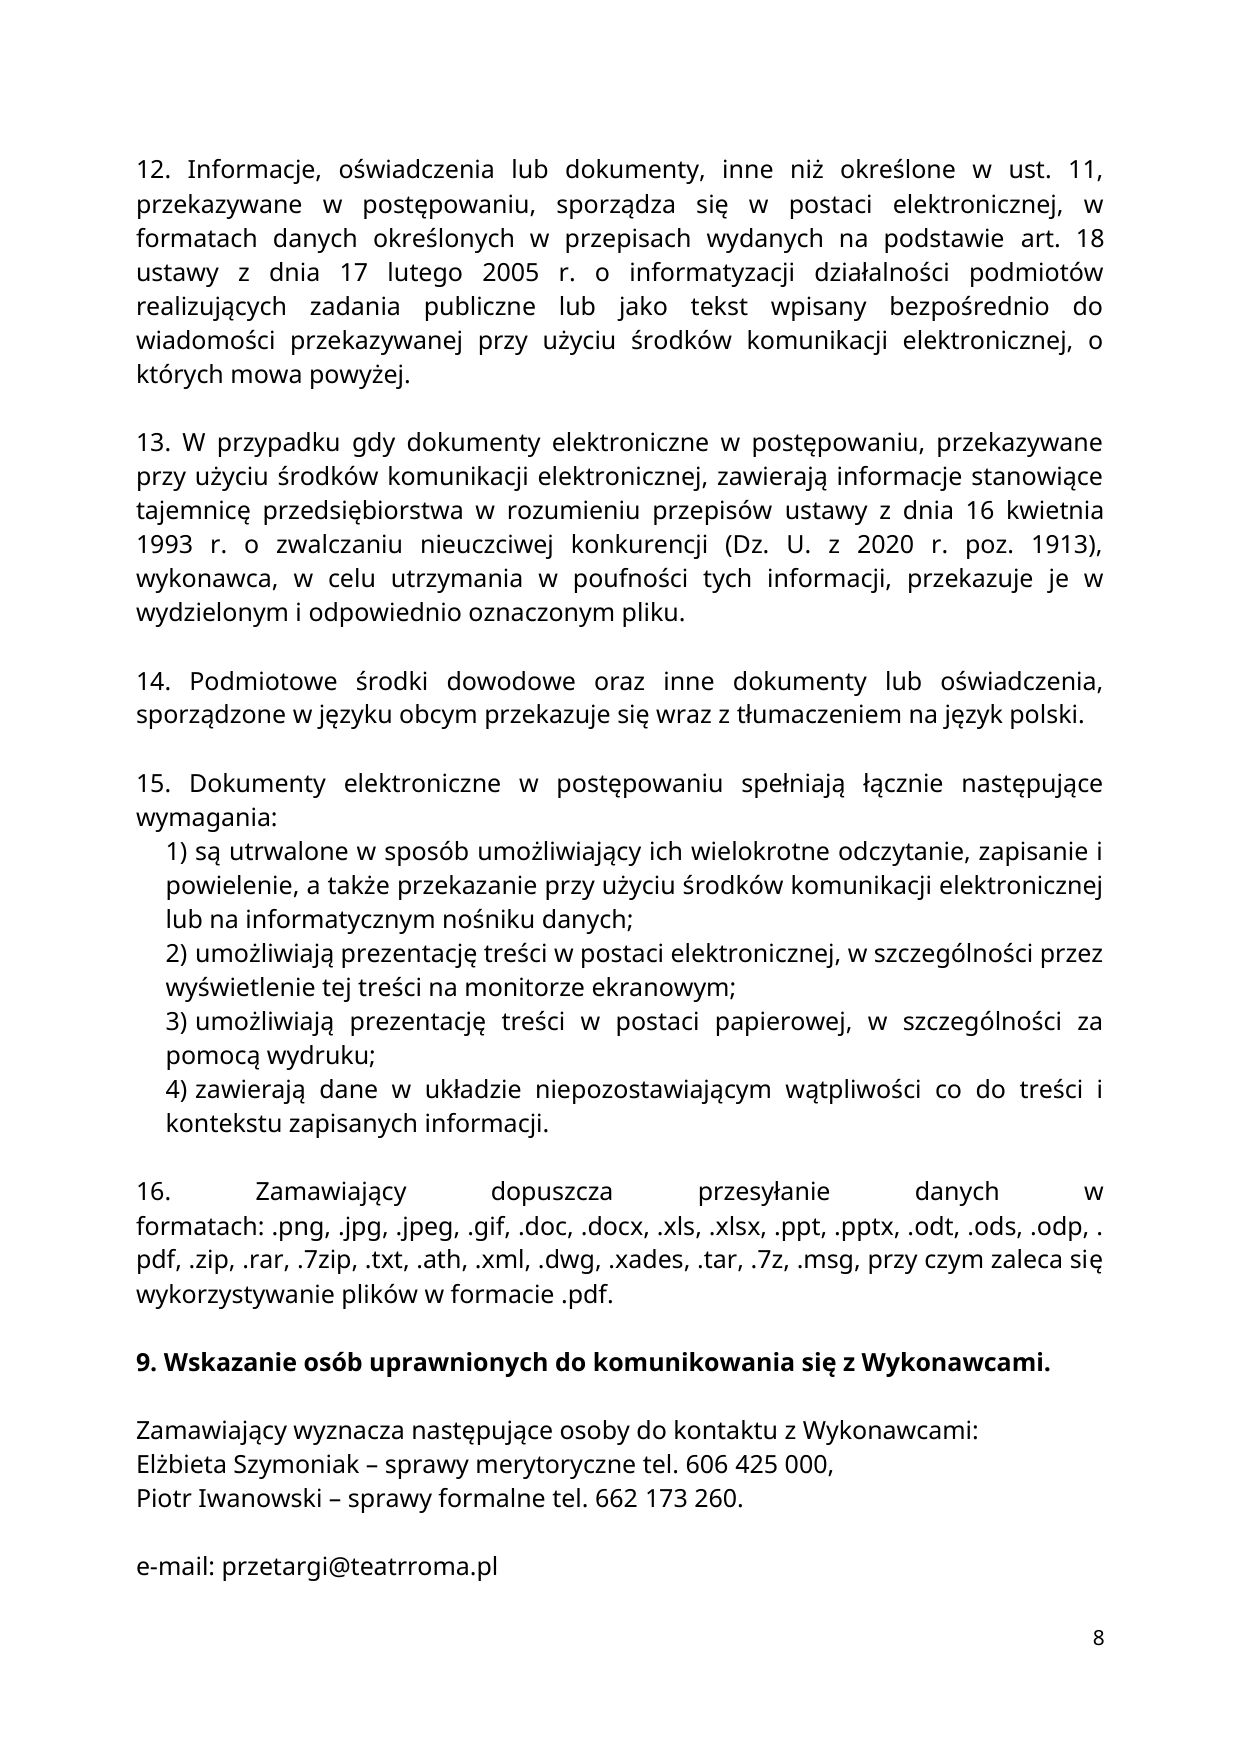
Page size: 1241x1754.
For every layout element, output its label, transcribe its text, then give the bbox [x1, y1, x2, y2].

list umożliwiają prezentację treści w postaci elektronicznej, w szczególności przez wyświetlenie tej treści na monitorze ekranowym; [165, 936, 1104, 1004]
text e-mail: przetargi@teatrroma.pl [136, 1549, 1104, 1583]
list umożliwiają prezentację treści w postaci papierowej, w szczególności za pomocą wydruku; [165, 1004, 1104, 1072]
list są utrwalone w sposób umożliwiający ich wielokrotne odczytanie, zapisanie i powielenie, a także przekazanie przy użyciu środków komunikacji elektronicznej lub na informatycznym nośniku danych; [165, 833, 1104, 936]
text Elżbieta Szymoniak – sprawy merytoryczne tel. 606 425 000, [136, 1447, 1104, 1481]
text 12. Informacje, oświadczenia lub dokumenty, inne niż określone w ust. 11, przekazywane w postępowaniu, sporządza się w postaci elektronicznej, w formatach danych określonych w przepisach wydanych na podstawie art. 18 ustawy z dnia 17 lutego 2005 r. o informatyzacji działalności podmiotów realizujących zadania publiczne lub jako tekst wpisany bezpośrednio do wiadomości przekazywanej przy użyciu środków komunikacji elektronicznej, o których mowa powyżej. [136, 152, 1104, 391]
text Zamawiający wyznacza następujące osoby do kontaktu z Wykonawcami: [136, 1412, 1104, 1447]
text 16. Zamawiający dopuszcza przesyłanie danych w formatach: .png, .jpg, .jpeg, .gif, .doc, .docx, .xls, .xlsx, .ppt, .pptx, .odt, .ods, .odp, . pdf, .zip, .rar, .7zip, .txt, .ath, .xml, .dwg, .xades, .tar, .7z, .msg, przy czym zaleca się wykorzystywanie plików w formacie .pdf. [136, 1174, 1104, 1310]
text 14. Podmiotowe środki dowodowe oraz inne dokumenty lub oświadczenia, sporządzone w języku obcym przekazuje się wraz z tłumaczeniem na język polski. [136, 663, 1104, 731]
text 9. Wskazanie osób uprawnionych do komunikowania się z Wykonawcami. [136, 1344, 1104, 1378]
list zawierają dane w układzie niepozostawiającym wątpliwości co do treści i kontekstu zapisanych informacji. [165, 1072, 1104, 1140]
text 15. Dokumenty elektroniczne w postępowaniu spełniają łącznie następujące wymagania: [136, 765, 1104, 833]
text 13. W przypadku gdy dokumenty elektroniczne w postępowaniu, przekazywane przy użyciu środków komunikacji elektronicznej, zawierają informacje stanowiące tajemnicę przedsiębiorstwa w rozumieniu przepisów ustawy z dnia 16 kwietnia 1993 r. o zwalczaniu nieuczciwej konkurencji (Dz. U. z 2020 r. poz. 1913), wykonawca, w celu utrzymania w poufności tych informacji, przekazuje je w wydzielonym i odpowiednio oznaczonym pliku. [136, 425, 1104, 629]
text Piotr Iwanowski – sprawy formalne tel. 662 173 260. [136, 1481, 1104, 1515]
